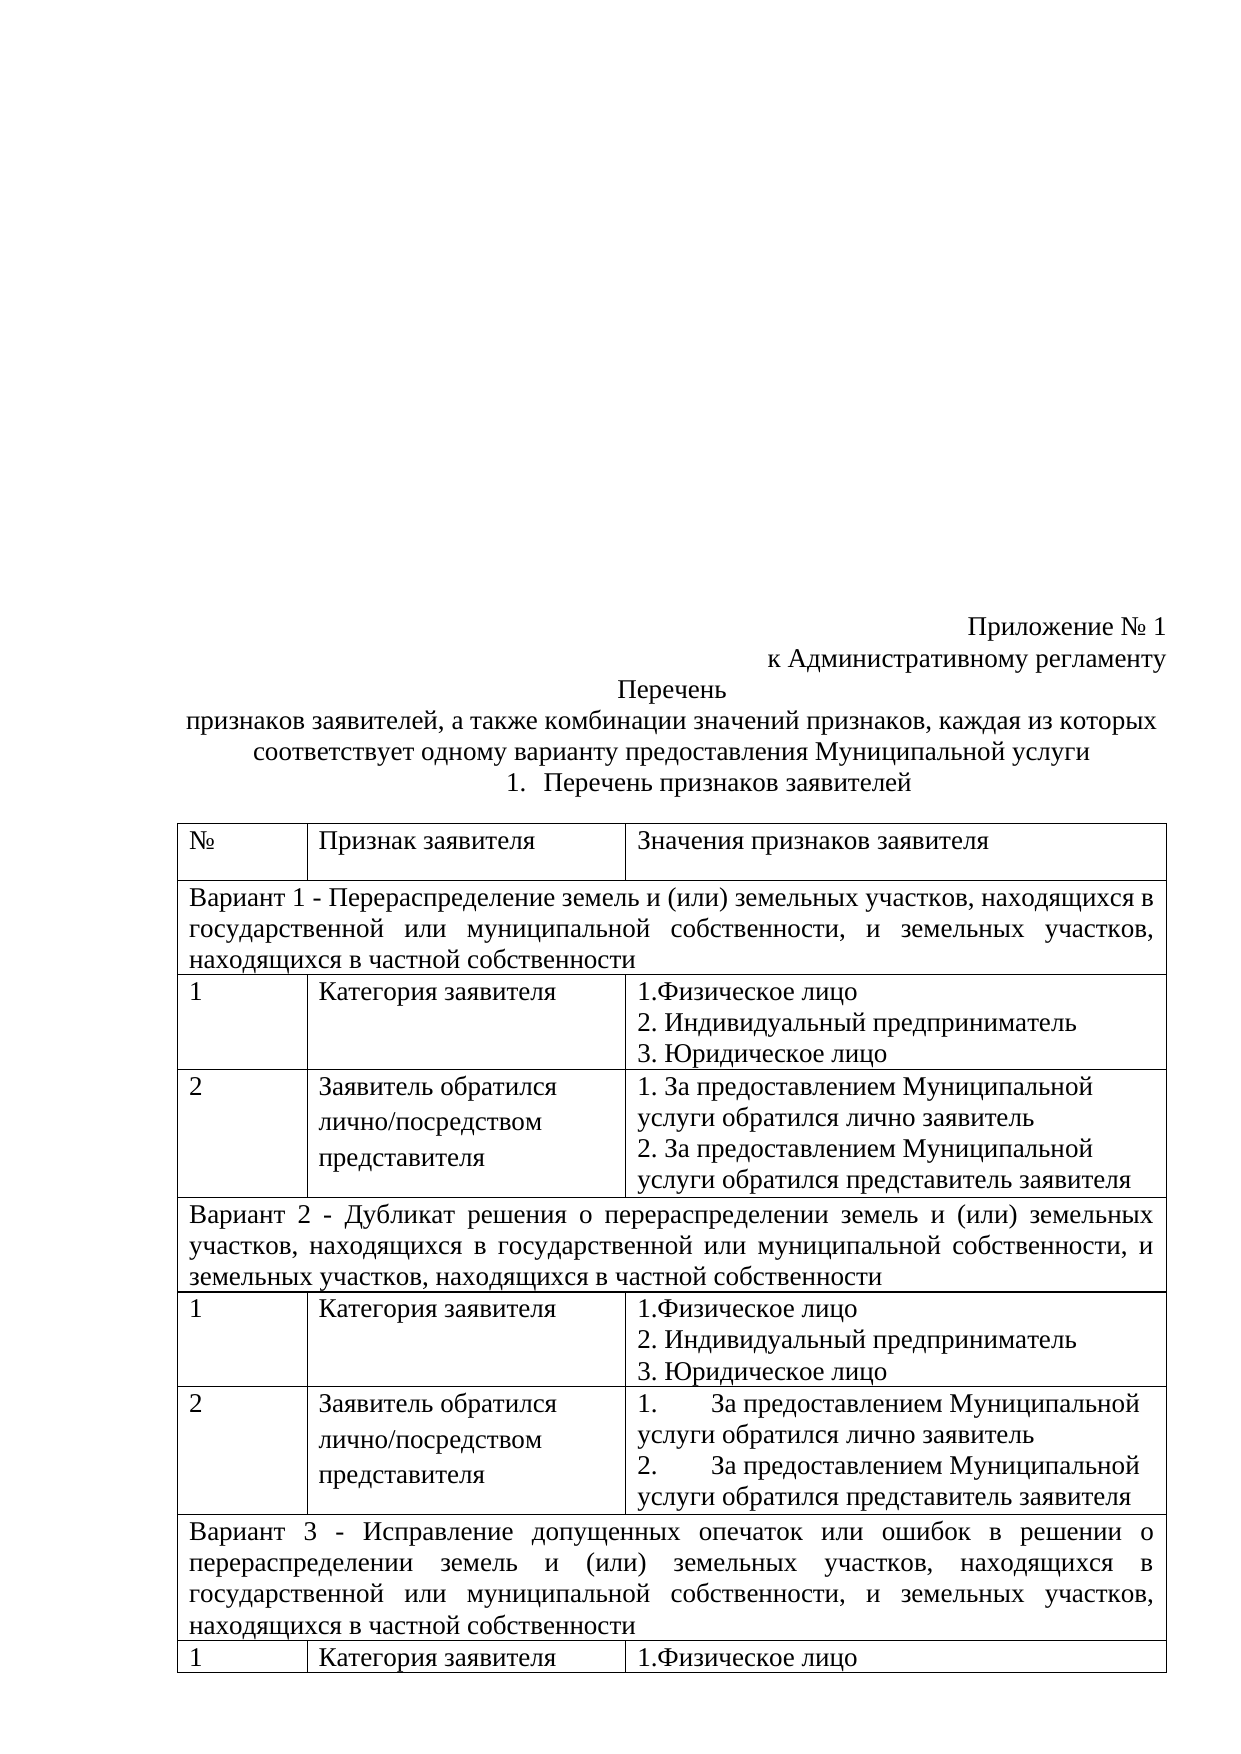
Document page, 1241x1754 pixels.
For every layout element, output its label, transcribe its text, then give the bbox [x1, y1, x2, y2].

table_cell 1 [178, 1293, 307, 1386]
table_cell 1.Физическое лицо 2. Индивидуальный предприниматель 3. Юридическое лицо [626, 1293, 1166, 1386]
table_cell Заявитель обратился лично/посредством представителя [308, 1387, 625, 1514]
table_cell 1. За предоставлением Муниципальной услуги обратился лично заявитель 2. За предоставлением Муниципальной услуги обратился представитель заявителя [626, 1070, 1166, 1197]
list Перечень признаков заявителей [251, 766, 1167, 797]
table_cell Вариант 2 - Дубликат решения о перераспределении земель и (или) земельных участков, находящихся в государственной или муниципальной собственности, и земельных участков, находящихся в частной собственности [178, 1198, 1166, 1291]
table_cell Категория заявителя [308, 975, 625, 1069]
text признаков заявителей, а также комбинации значений признаков, каждая из которых соответствует одному варианту предоставления Муниципальной услуги [177, 704, 1167, 766]
table_header Признак заявителя [308, 824, 625, 880]
table_cell Заявитель обратился лично/посредством представителя [308, 1070, 625, 1197]
text Перечень [177, 673, 1167, 704]
table_header № [178, 824, 307, 880]
text к Административному регламенту [177, 642, 1167, 673]
table_cell За предоставлением Муниципальной услуги обратился лично заявитель За предоставлением Муниципальной услуги обратился представитель заявителя [626, 1387, 1166, 1514]
table_cell 2 [178, 1387, 307, 1514]
table_cell Вариант 1 - Перераспределение земель и (или) земельных участков, находящихся в государственной или муниципальной собственности, и земельных участков, находящихся в частной собственности [178, 881, 1166, 974]
table_cell Категория заявителя [308, 1641, 625, 1672]
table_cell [626, 1641, 1166, 1672]
table_header Значения признаков заявителя [626, 824, 1166, 880]
table_cell 1 [178, 975, 307, 1069]
table_cell 1 [178, 1641, 307, 1672]
table_cell Категория заявителя [308, 1293, 625, 1386]
table_cell 1.Физическое лицо 2. Индивидуальный предприниматель 3. Юридическое лицо [626, 975, 1166, 1069]
table_cell 2 [178, 1070, 307, 1197]
table_cell Вариант 3 - Исправление допущенных опечаток или ошибок в решении о перераспределении земель и (или) земельных участков, находящихся в государственной или муниципальной собственности, и земельных участков, находящихся в частной собственности [178, 1515, 1166, 1640]
text Приложение № 1 [177, 611, 1167, 642]
